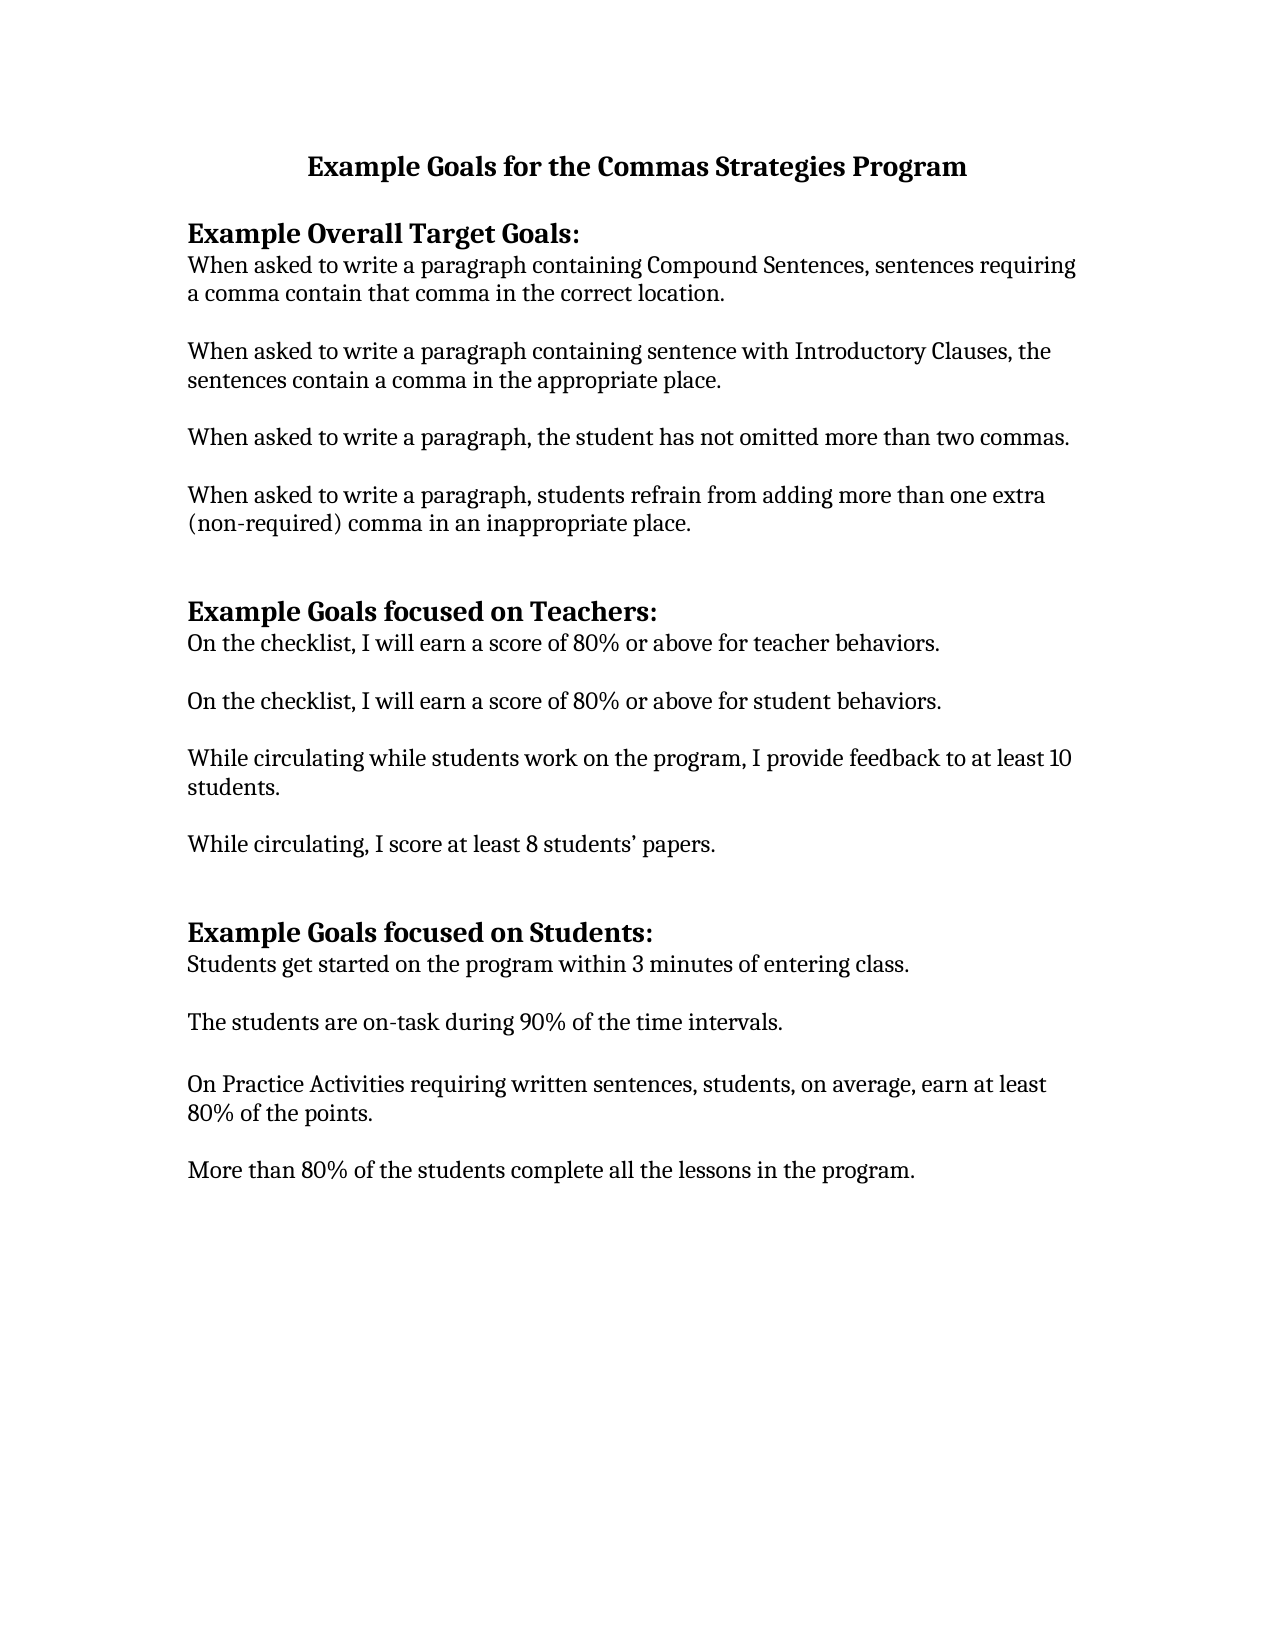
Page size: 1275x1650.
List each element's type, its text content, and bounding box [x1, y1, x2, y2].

text On Practice Activities requiring written sentences, students, on average, earn at least 80% of the points. [187, 1070, 1087, 1127]
text The students are on-task during 90% of the time intervals. [187, 1008, 1087, 1036]
text Example Goals focused on Students: [187, 917, 1087, 950]
text Example Overall Target Goals: [187, 217, 1087, 251]
text Students get started on the program within 3 minutes of entering class. [187, 950, 1087, 979]
text Example Goals focused on Teachers: [187, 596, 1087, 629]
text When asked to write a paragraph containing Compound Sentences, sentences requiring a comma contain that comma in the correct location. [187, 251, 1087, 308]
text More than 80% of the students complete all the lessons in the program. [187, 1156, 1087, 1185]
text When asked to write a paragraph, the student has not omitted more than two commas. [187, 423, 1087, 452]
text On the checklist, I will earn a score of 80% or above for teacher behaviors. [187, 629, 1087, 658]
text When asked to write a paragraph containing sentence with Introductory Clauses, the sentences contain a comma in the appropriate place. [187, 337, 1087, 394]
text On the checklist, I will earn a score of 80% or above for student behaviors. [187, 687, 1087, 715]
text Example Goals for the Commas Strategies Program [187, 150, 1087, 183]
text When asked to write a paragraph, students refrain from adding more than one extra (non-required) comma in an inappropriate place. [187, 481, 1087, 538]
text While circulating while students work on the program, I provide feedback to at least 10 students. [187, 744, 1087, 802]
text While circulating, I score at least 8 students’ papers. [187, 830, 1087, 859]
